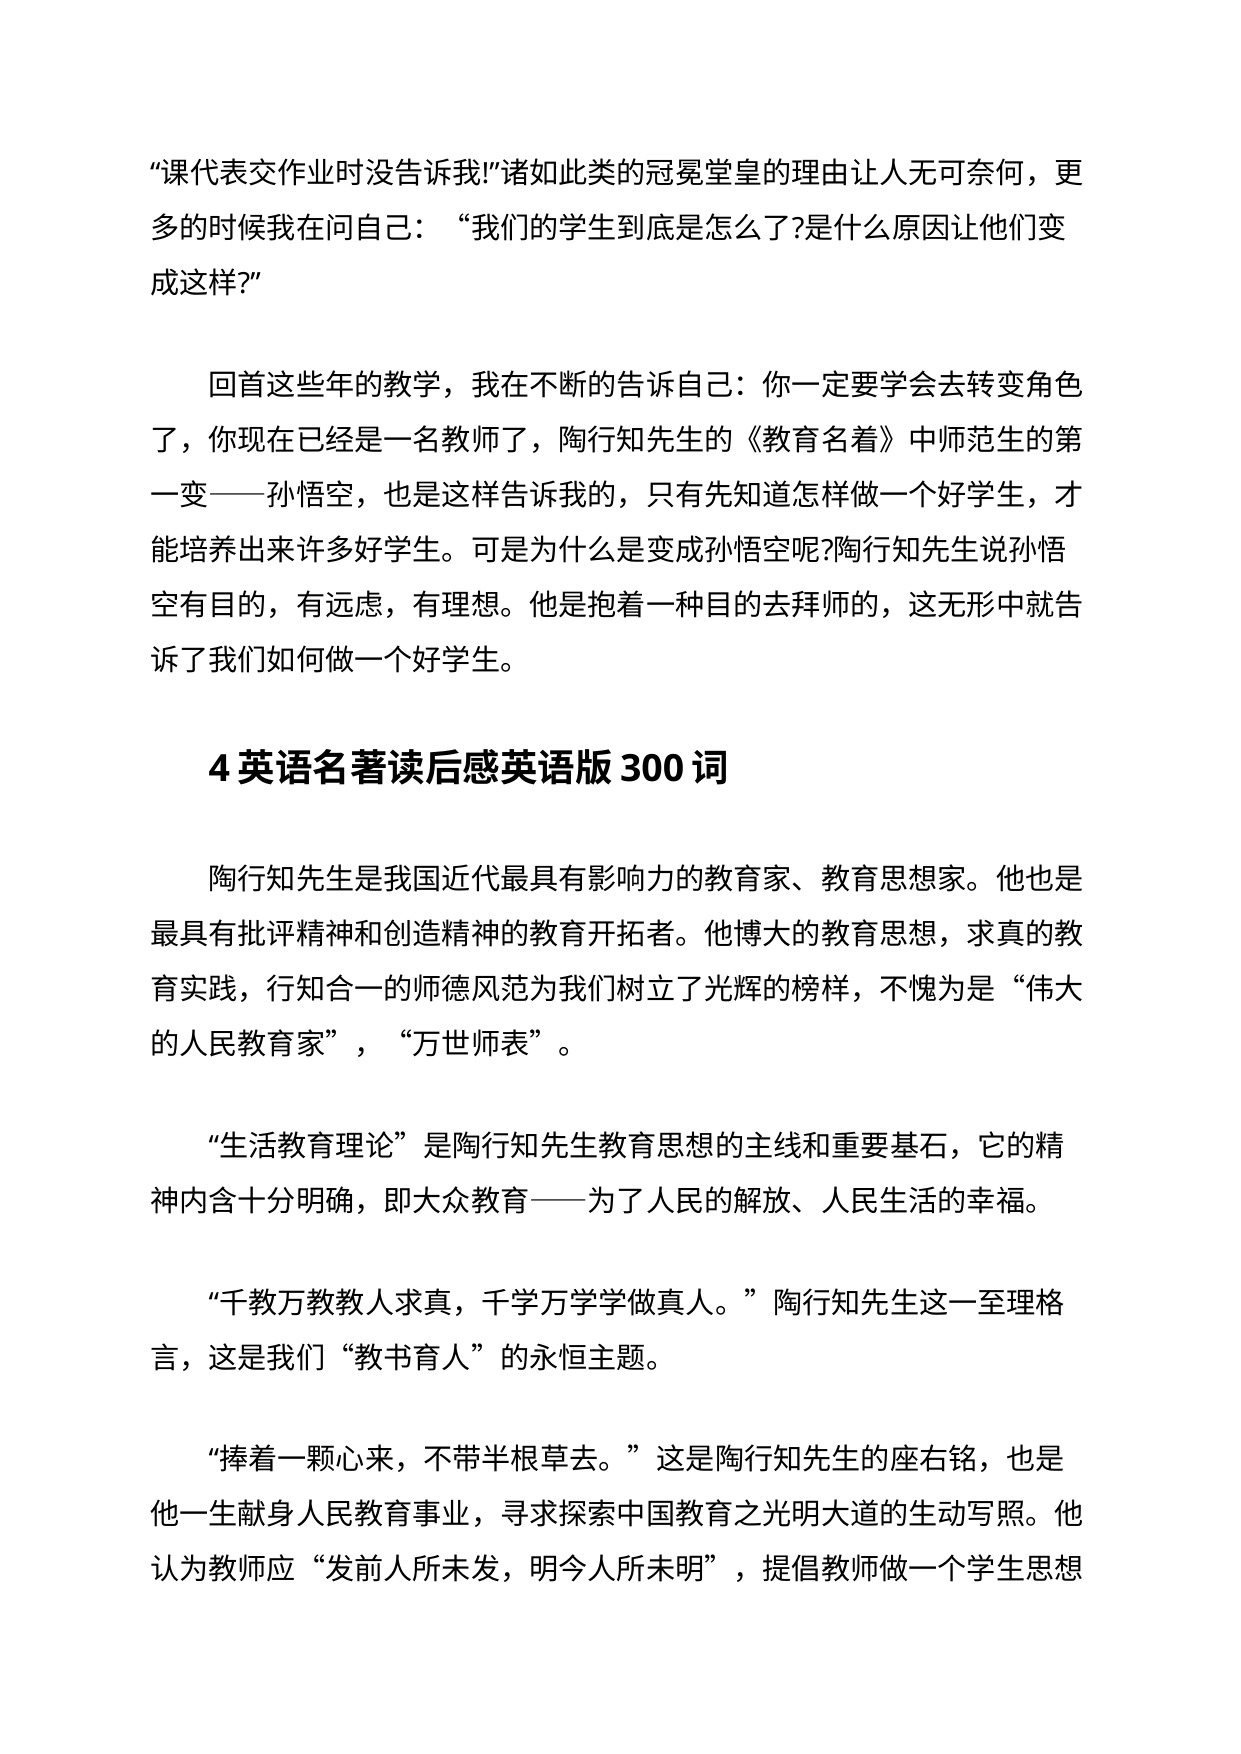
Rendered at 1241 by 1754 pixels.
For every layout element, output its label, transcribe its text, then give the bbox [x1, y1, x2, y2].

text “生活教育理论”是陶行知先生教育思想的主线和重要基石，它的精神内含十分明确，即大众教育——为了人民的解放、人民生活的幸福。 [150, 1122, 1090, 1220]
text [150, 150, 1090, 302]
text 4英语名著读后感英语版300词 [150, 738, 1090, 793]
text 陶行知先生是我国近代最具有影响力的教育家、教育思想家。他也是最具有批评精神和创造精神的教育开拓者。他博大的教育思想，求真的教育实践，行知合一的师德风范为我们树立了光辉的榜样，不愧为是“伟大的人民教育家”，“万世师表”。 [150, 856, 1090, 1063]
text 回首这些年的教学，我在不断的告诉自己：你一定要学会去转变角色了，你现在已经是一名教师了，陶行知先生的《教育名着》中师范生的第一变——孙悟空，也是这样告诉我的，只有先知道怎样做一个好学生，才能培养出来许多好学生。可是为什么是变成孙悟空呢?陶行知先生说孙悟空有目的，有远虑，有理想。他是抱着一种目的去拜师的，这无形中就告诉了我们如何做一个好学生。 [150, 362, 1090, 679]
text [150, 1436, 1090, 1588]
text “千教万教教人求真，千学万学学做真人。”陶行知先生这一至理格言，这是我们“教书育人”的永恒主题。 [150, 1279, 1090, 1376]
